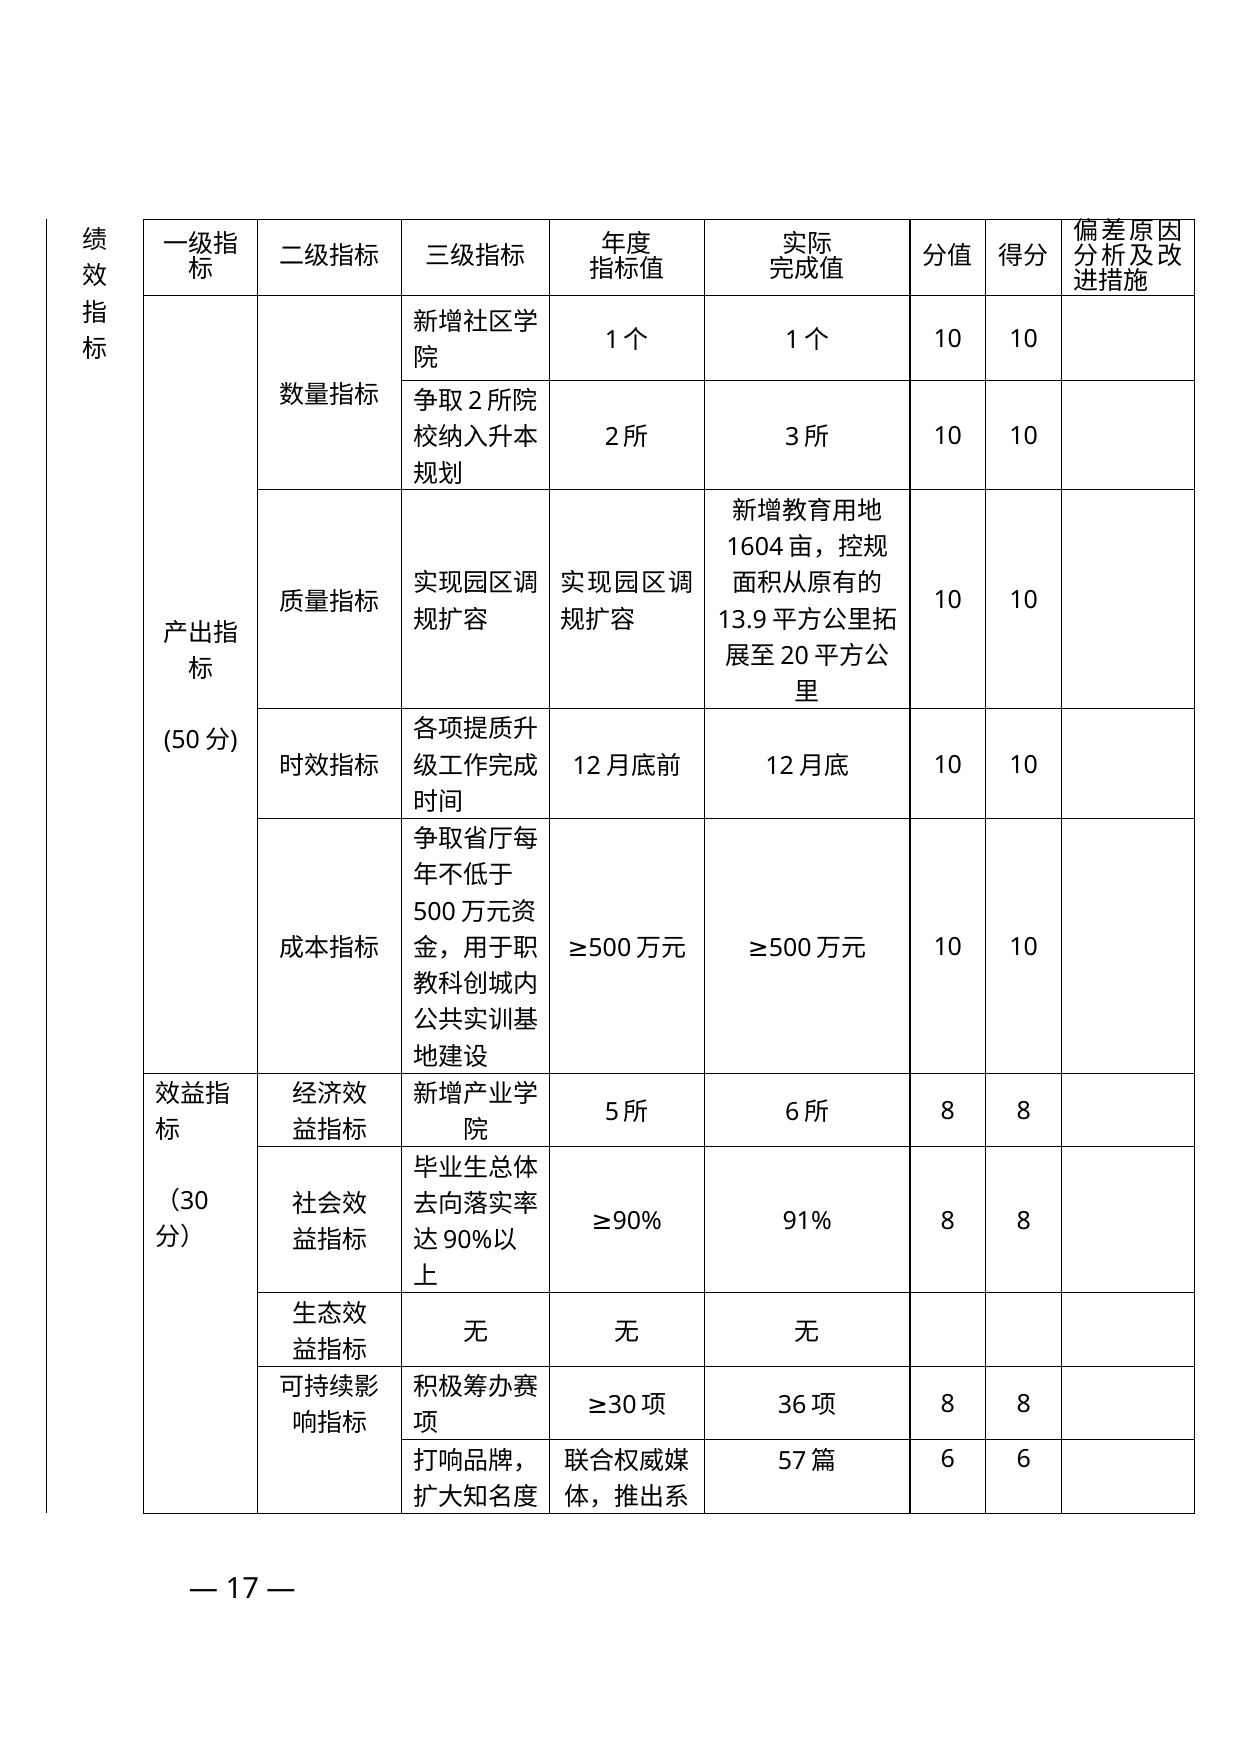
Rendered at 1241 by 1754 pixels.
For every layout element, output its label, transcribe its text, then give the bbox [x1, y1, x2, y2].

table_cell 各项提质升级工作完成时间 [402, 709, 549, 818]
table_cell 10 [986, 381, 1061, 489]
table_cell 可持续影响指标 [258, 1367, 401, 1513]
table_cell 成本指标 [258, 819, 401, 1072]
table_cell [1062, 296, 1194, 379]
table_cell 争取2所院校纳入升本规划 [402, 381, 549, 489]
table_cell 12月底 [705, 709, 909, 818]
table_cell 6所 [705, 1074, 909, 1146]
table_cell 实现园区调规扩容 [550, 490, 704, 708]
table_cell 8 [986, 1147, 1061, 1292]
table_cell 5所 [550, 1074, 704, 1146]
table_cell 10 [911, 490, 985, 708]
table_cell 1个 [705, 296, 909, 379]
table_cell 分值 [911, 220, 985, 294]
table_cell 年度 指标值 [550, 220, 704, 294]
table_cell 新增社区学院 [402, 296, 549, 379]
table_cell 新增教育用地1604亩，控规面积从原有的13.9平方公里拓展至20平方公里 [705, 490, 909, 708]
table_cell 6 [986, 1440, 1061, 1513]
table_cell 2所 [550, 381, 704, 489]
table_cell 10 [911, 296, 985, 379]
table_cell ≥500万元 [550, 819, 704, 1072]
table_cell [1062, 1147, 1194, 1292]
table_cell 10 [911, 381, 985, 489]
table_cell 实际 完成值 [705, 220, 909, 294]
table_cell 6 [911, 1440, 985, 1513]
table_cell 无 [402, 1293, 549, 1366]
table_cell 10 [911, 819, 985, 1072]
table_cell 实现园区调规扩容 [402, 490, 549, 708]
table_cell 积极筹办赛项 [402, 1367, 549, 1439]
table_cell [911, 1293, 985, 1366]
table_cell 10 [986, 490, 1061, 708]
table_cell 无 [705, 1293, 909, 1366]
table_cell 8 [986, 1367, 1061, 1439]
table_cell [1062, 1367, 1194, 1439]
table_cell ≥500万元 [705, 819, 909, 1072]
table_cell 质量指标 [258, 490, 401, 708]
table_cell ≥30项 [550, 1367, 704, 1439]
table_cell 12月底前 [550, 709, 704, 818]
table_cell [1062, 1293, 1194, 1366]
table_cell 三级指标 [402, 220, 549, 294]
table_cell 91% [705, 1147, 909, 1292]
table_cell 经济效 益指标 [258, 1074, 401, 1146]
table_cell 8 [911, 1147, 985, 1292]
table_cell 打响品牌，扩大知名度 [402, 1440, 549, 1513]
table_cell 得分 [986, 220, 1061, 294]
table_cell 生态效 益指标 [258, 1293, 401, 1366]
table_cell [986, 1293, 1061, 1366]
table_cell 效益指标 （30分） [144, 1074, 257, 1513]
table_cell 产出指标 (50分) [144, 296, 257, 1072]
table_cell 社会效 益指标 [258, 1147, 401, 1292]
table_cell [1062, 819, 1194, 1072]
table_cell 36项 [705, 1367, 909, 1439]
table_cell 10 [911, 709, 985, 818]
table_cell 8 [911, 1367, 985, 1439]
table_cell 8 [911, 1074, 985, 1146]
table_cell 偏差原因分析及改进措施 [1062, 220, 1194, 294]
table_cell 数量指标 [258, 296, 401, 489]
table_cell [1062, 1440, 1194, 1513]
table_cell [1062, 709, 1194, 818]
table_cell 无 [550, 1293, 704, 1366]
table_cell ≥90% [550, 1147, 704, 1292]
table_cell 1个 [550, 296, 704, 379]
table_cell 10 [986, 296, 1061, 379]
table_cell [1062, 1074, 1194, 1146]
table_cell [1062, 381, 1194, 489]
table_cell 新增产业学院 [402, 1074, 549, 1146]
table_cell 一级指标 [144, 220, 257, 294]
table_cell 绩 效 指 标 [47, 219, 143, 1513]
table_cell 争取省厅每年不低于500万元资金，用于职教科创城内公共实训基地建设 [402, 819, 549, 1072]
table_cell 57篇 [705, 1440, 909, 1513]
table_cell 二级指标 [258, 220, 401, 294]
table_cell 毕业生总体去向落实率达90%以上 [402, 1147, 549, 1292]
table_cell 8 [986, 1074, 1061, 1146]
table_cell 10 [986, 819, 1061, 1072]
table_cell 10 [986, 709, 1061, 818]
table_cell 时效指标 [258, 709, 401, 818]
table_cell [1062, 490, 1194, 708]
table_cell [550, 1440, 704, 1513]
table_cell 3所 [705, 381, 909, 489]
